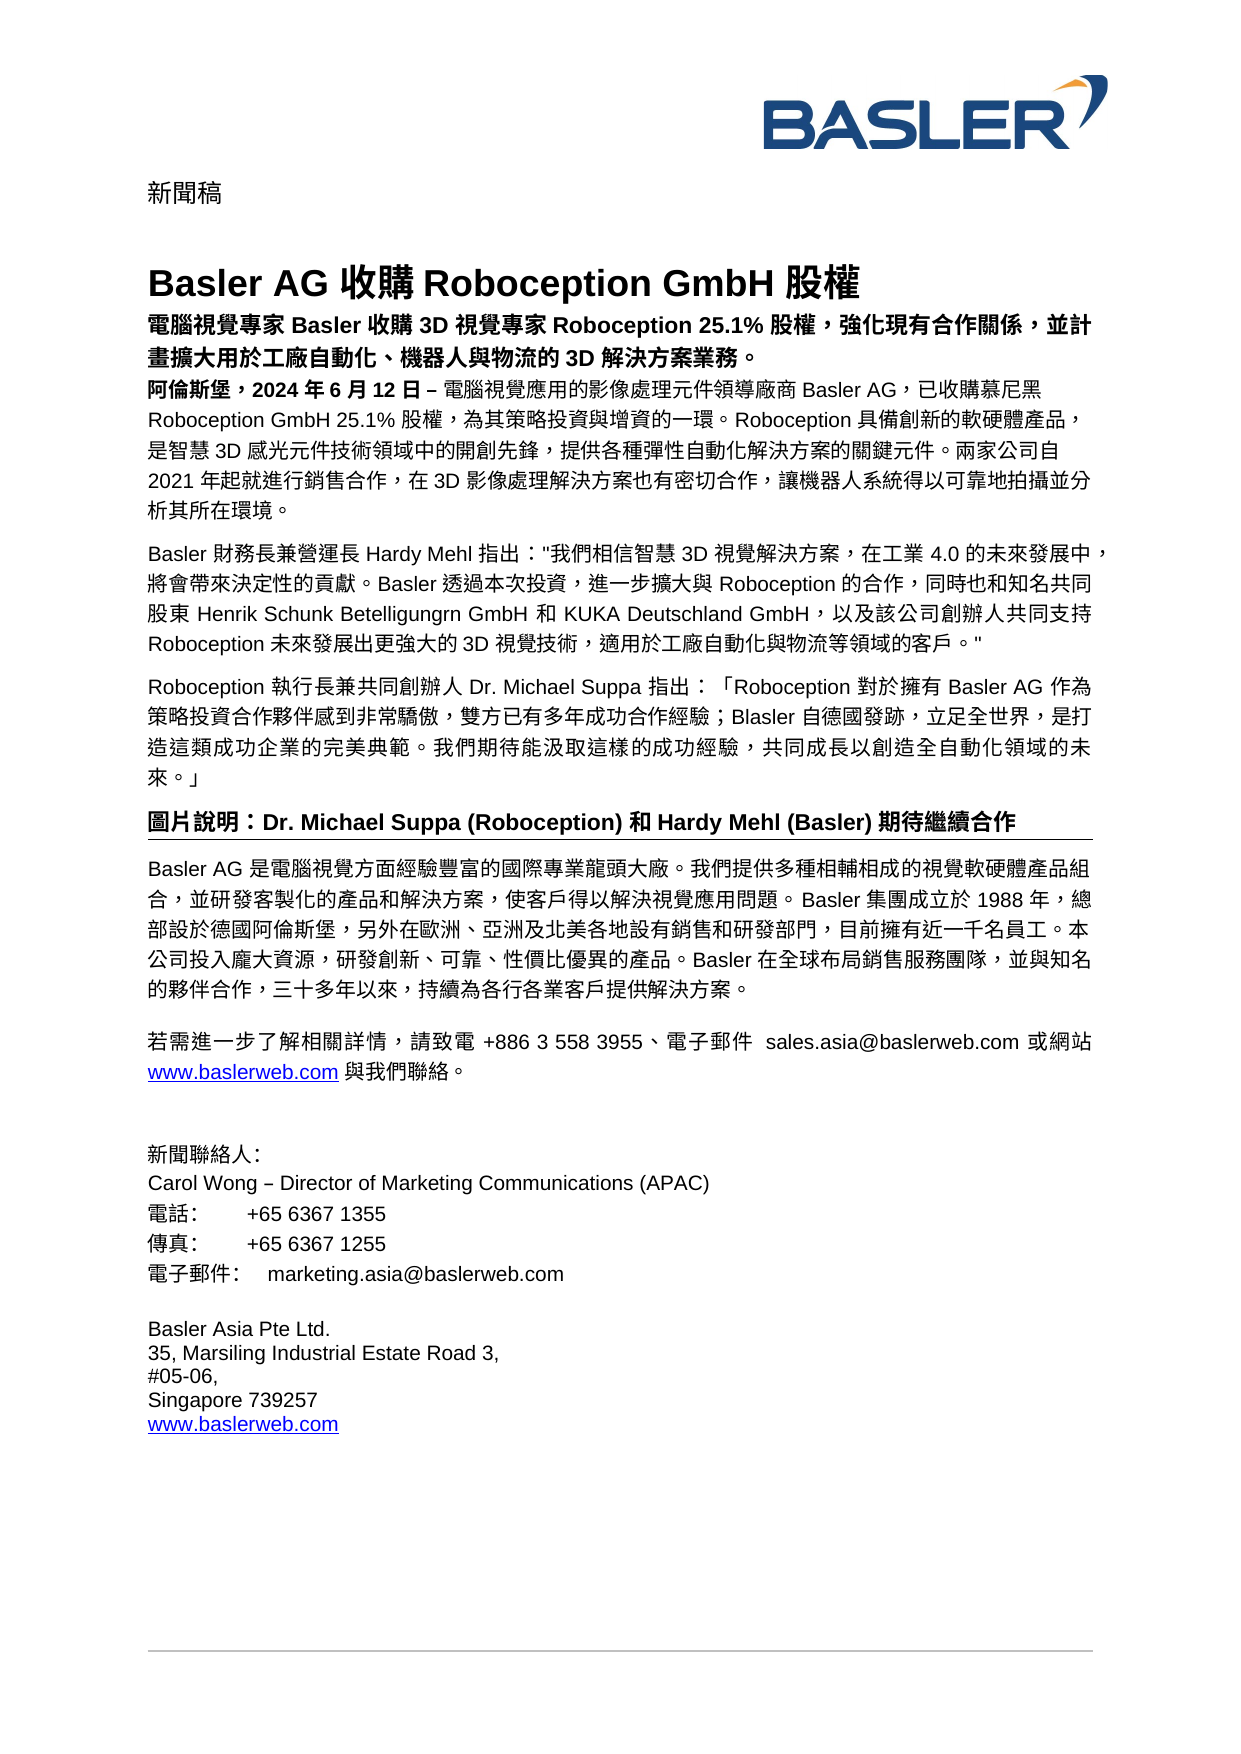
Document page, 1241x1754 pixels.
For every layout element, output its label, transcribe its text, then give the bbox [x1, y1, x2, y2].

text #05-06, [148, 1364, 1093, 1388]
text Carol Wong – Director of Marketing Communications (APAC) [148, 1168, 1093, 1197]
text 電子郵件： marketing.asia@baslerweb.com [148, 1257, 1093, 1288]
text 圖片說明：Dr. Michael Suppa (Roboception) 和 Hardy Mehl (Basler) 期待繼續合作 [148, 804, 1093, 839]
list 阿倫斯堡，2024 年 6 月 12 日 – 電腦視覺應用的影像處理元件領導廠商 Basler AG，已收購慕尼黑 Roboception GmbH 25.1% 股權，為其策略投資與增資的一環。Roboception 具備創新的軟硬體產品，是智慧 3D 感光元件技術領域中的開創先鋒，提供各種彈性自動化解決方案的關鍵元件。兩家公司自 2021 年起就進行銷售合作，在 3D 影像處理解決方案也有密切合作，讓機器人系統得以可靠地拍攝並分析其所在環境。 [148, 373, 1093, 524]
text 新聞聯絡人： [148, 1138, 1093, 1168]
text Basler AG 是電腦視覺方面經驗豐富的國際專業龍頭大廠。我們提供多種相輔相成的視覺軟硬體產品組合，並研發客製化的產品和解決方案，使客戶得以解決視覺應用問題。Basler 集團成立於 1988 年，總部設於德國阿倫斯堡，另外在歐洲、亞洲及北美各地設有銷售和研發部門，目前擁有近一千名員工。本公司投入龐大資源，研發創新、可靠、性價比優異的產品。Basler 在全球布局銷售服務團隊，並與知名的夥伴合作，三十多年以來，持續為各行各業客戶提供解決方案。 [148, 853, 1093, 1004]
text 電話： +65 6367 1355 [148, 1197, 1093, 1227]
text 電腦視覺專家 Basler 收購 3D 視覺專家 Roboception 25.1% 股權，強化現有合作關係，並計畫擴大用於工廠自動化、機器人與物流的 3D 解決方案業務。 [148, 307, 1093, 373]
text Basler Asia Pte Ltd. [148, 1316, 1093, 1340]
text www.baslerweb.com [148, 1412, 1093, 1436]
text 35, Marsiling Industrial Estate Road 3, [148, 1340, 1093, 1364]
text 新聞稿 [148, 173, 1093, 210]
text Roboception 執行長兼共同創辦人 Dr. Michael Suppa 指出：「Roboception 對於擁有 Basler AG 作為策略投資合作夥伴感到非常驕傲，雙方已有多年成功合作經驗；Blasler 自德國發跡，立足全世界，是打造這類成功企業的完美典範。我們期待能汲取這樣的成功經驗，共同成長以創造全自動化領域的未來。」 [148, 670, 1093, 791]
text 傳真： +65 6367 1255 [148, 1227, 1093, 1257]
text 若需進一步了解相關詳情，請致電 +886 3 558 3955、電子郵件 sales.asia@baslerweb.com 或網站 www.baslerweb.com 與我們聯絡。 [148, 1025, 1093, 1086]
text Singapore 739257 [148, 1388, 1093, 1412]
text Basler AG 收購 Roboception GmbH 股權 [148, 253, 1093, 307]
picture [763, 75, 1108, 149]
text Basler 財務長兼營運長 Hardy Mehl 指出："我們相信智慧 3D 視覺解決方案，在工業 4.0 的未來發展中，將會帶來決定性的貢獻。Basler 透過本次投資，進一步擴大與 Roboception 的合作，同時也和知名共同股東 Henrik Schunk Betelligungrn GmbH 和 KUKA Deutschland GmbH，以及該公司創辦人共同支持 Roboception 未來發展出更強大的 3D 視覺技術，適用於工廠自動化與物流等領域的客戶。" [148, 537, 1093, 658]
